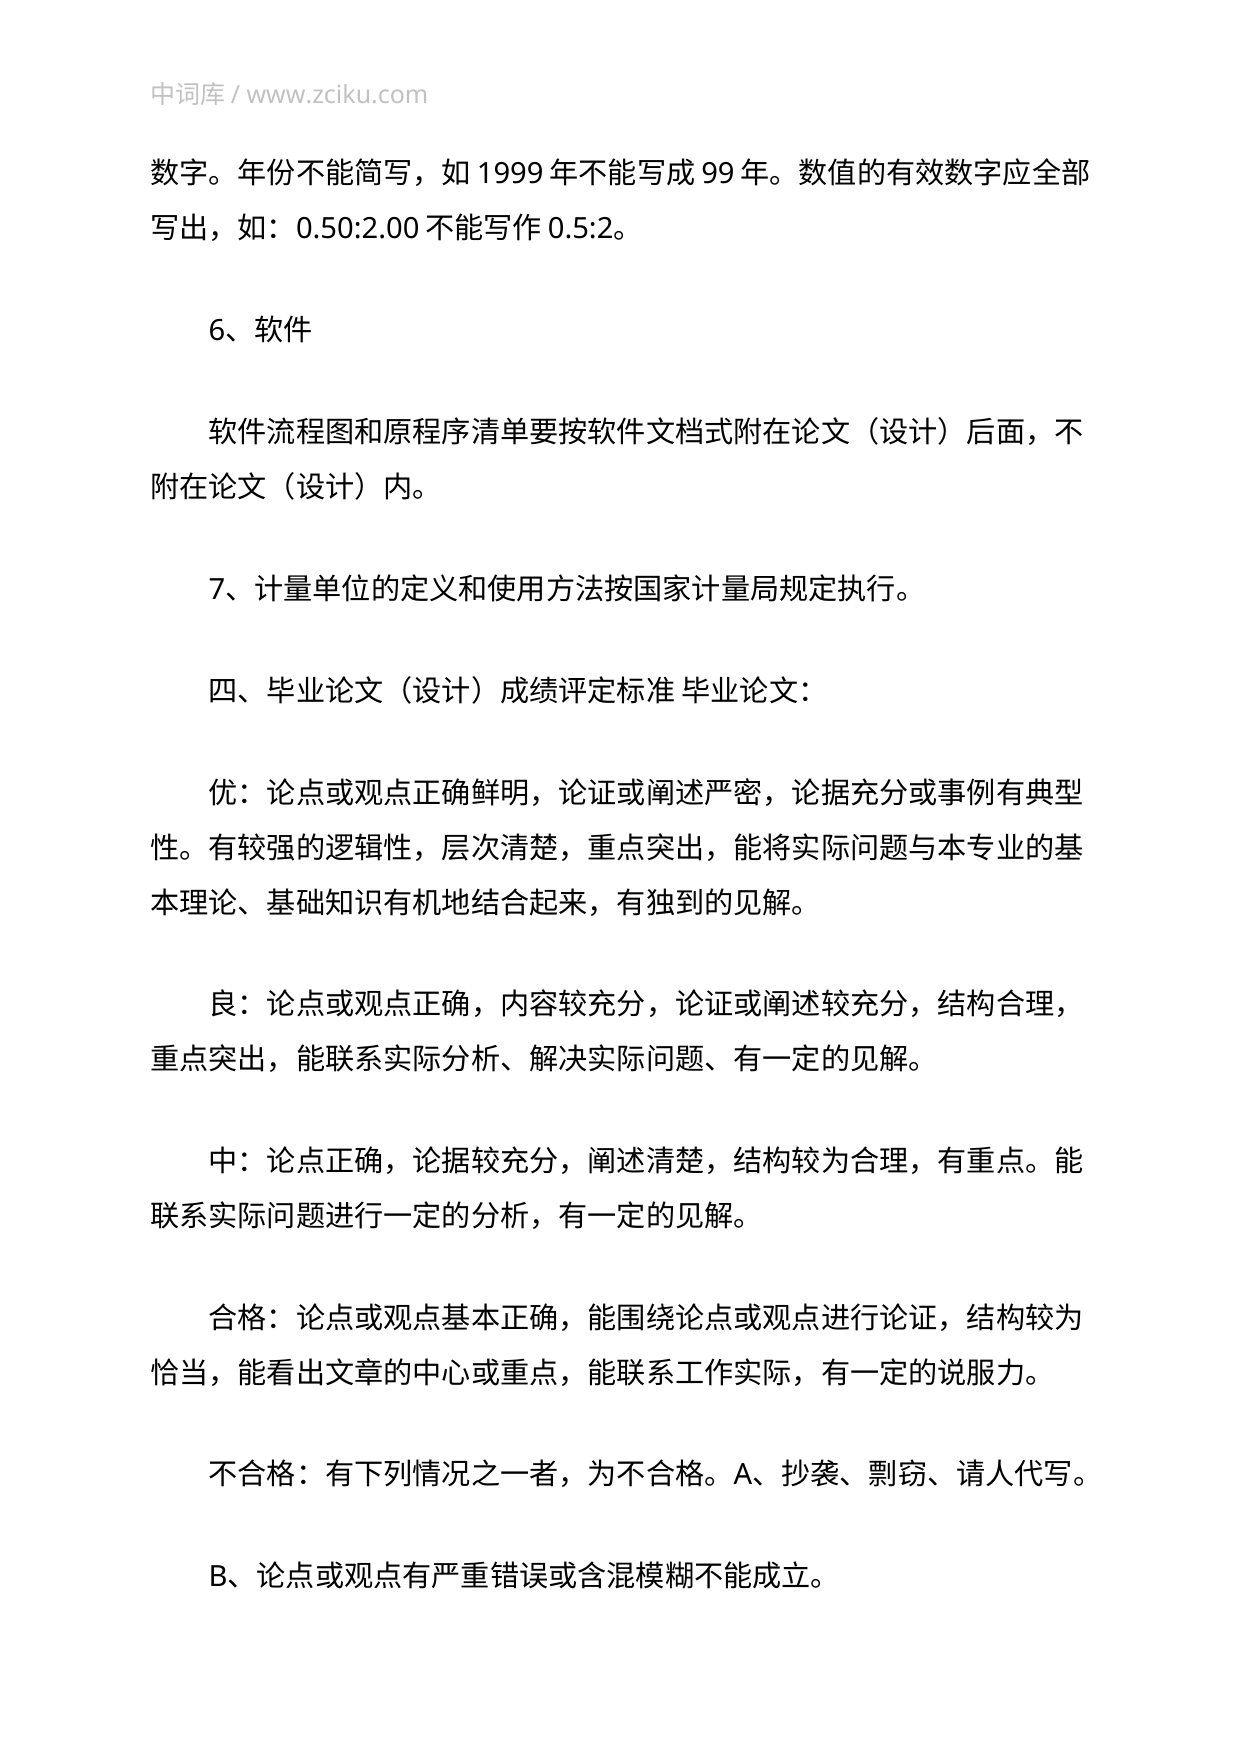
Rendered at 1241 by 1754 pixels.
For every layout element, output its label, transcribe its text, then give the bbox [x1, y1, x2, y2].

text 四、毕业论文（设计）成绩评定标准 毕业论文： [150, 668, 1090, 710]
text 软件流程图和原程序清单要按软件文档式附在论文（设计）后面，不附在论文（设计）内。 [150, 409, 1090, 506]
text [150, 150, 1090, 247]
text 优：论点或观点正确鲜明，论证或阐述严密，论据充分或事例有典型性。有较强的逻辑性，层次清楚，重点突出，能将实际问题与本专业的基本理论、基础知识有机地结合起来，有独到的见解。 [150, 769, 1090, 921]
text 合格：论点或观点基本正确，能围绕论点或观点进行论证，结构较为恰当，能看出文章的中心或重点，能联系工作实际，有一定的说服力。 [150, 1294, 1090, 1391]
text B、论点或观点有严重错误或含混模糊不能成立。 [150, 1553, 1090, 1595]
text 良：论点或观点正确，内容较充分，论证或阐述较充分，结构合理，重点突出，能联系实际分析、解决实际问题、有一定的见解。 [150, 981, 1090, 1078]
text 6、软件 [150, 307, 1090, 349]
text 不合格：有下列情况之一者，为不合格。A、抄袭、剽窃、请人代写。 [150, 1451, 1090, 1493]
text 中：论点正确，论据较充分，阐述清楚，结构较为合理，有重点。能联系实际问题进行一定的分析，有一定的见解。 [150, 1138, 1090, 1235]
text 7、计量单位的定义和使用方法按国家计量局规定执行。 [150, 566, 1090, 608]
